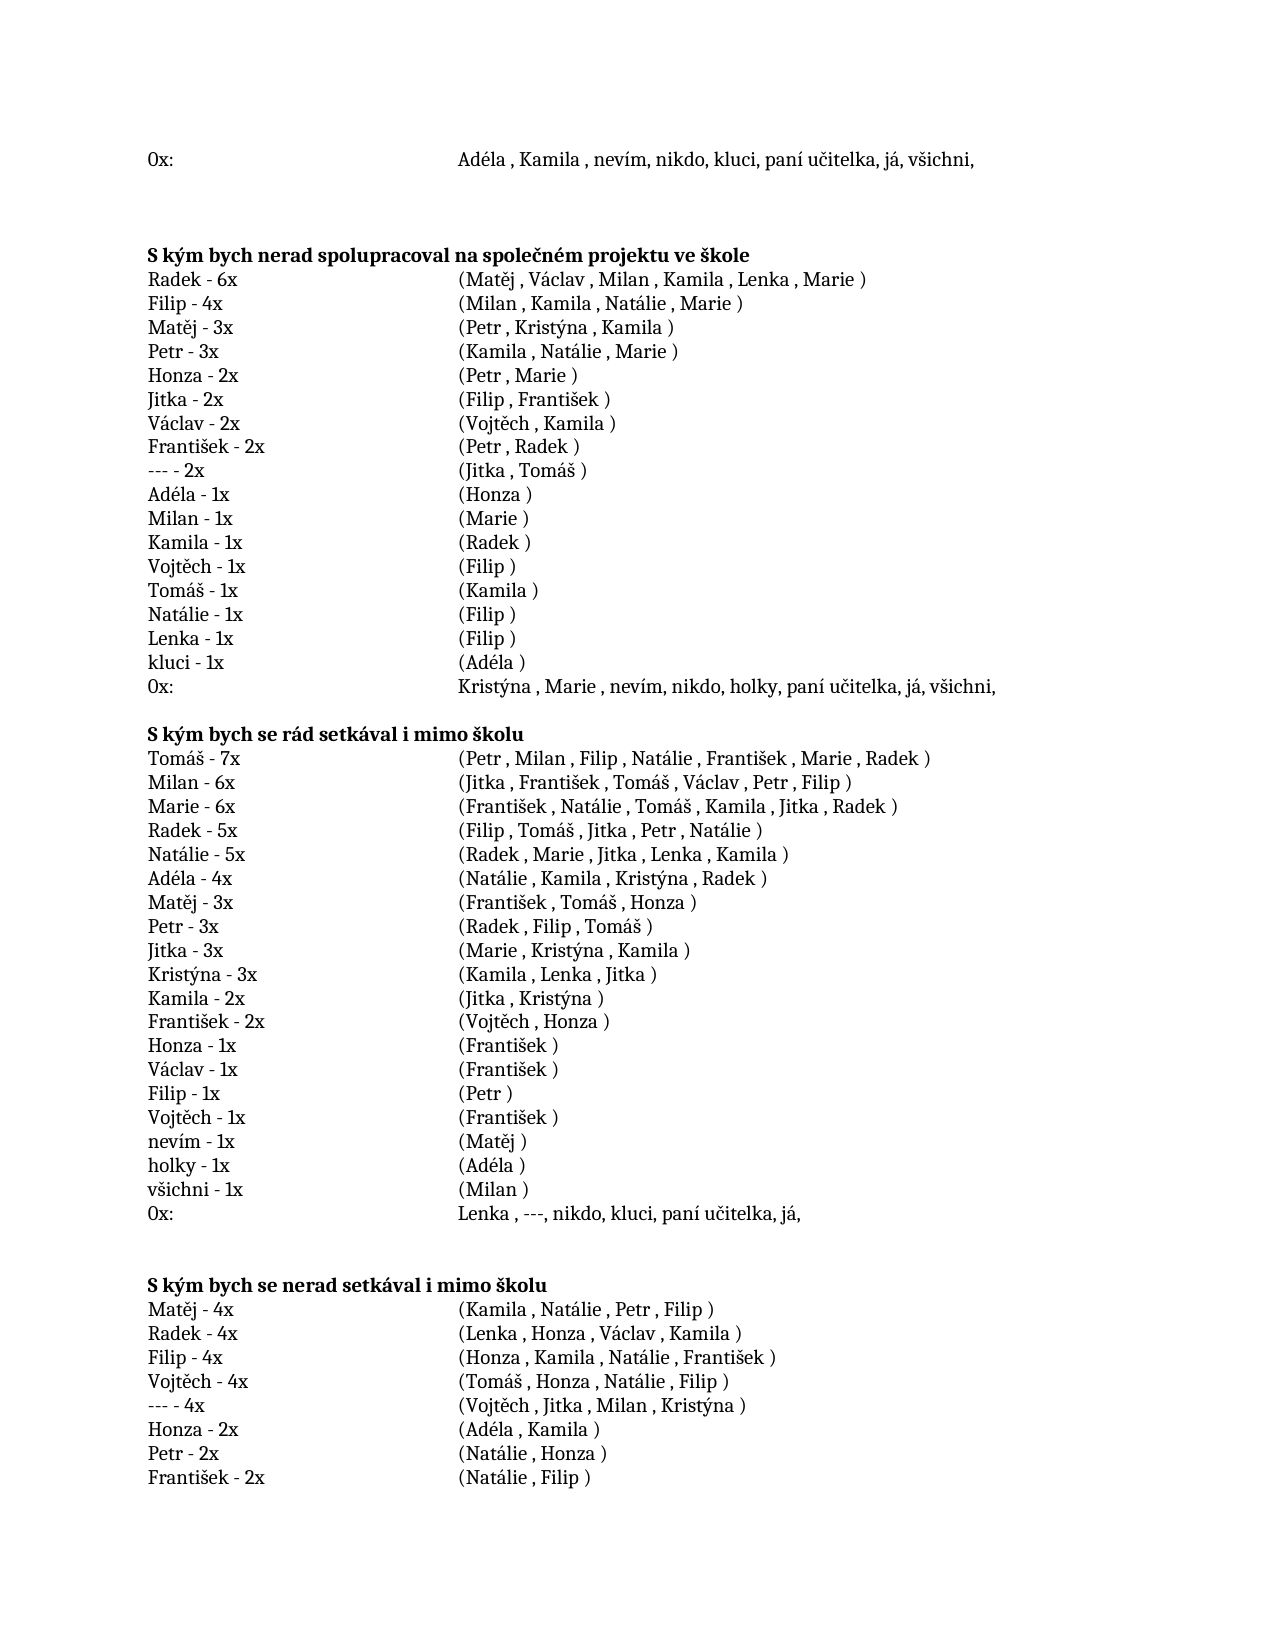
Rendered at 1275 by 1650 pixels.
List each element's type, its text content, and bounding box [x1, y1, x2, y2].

text Kamila - 1x (Radek ) [148, 531, 1127, 555]
text Jitka - 2x (Filip , František ) [148, 387, 1127, 411]
text Filip - 1x (Petr ) [148, 1082, 1127, 1106]
text Filip - 4x (Milan , Kamila , Natálie , Marie ) [148, 291, 1127, 315]
text Natálie - 5x (Radek , Marie , Jitka , Lenka , Kamila ) [148, 842, 1127, 866]
text Václav - 2x (Vojtěch , Kamila ) [148, 411, 1127, 435]
text František - 2x (Petr , Radek ) [148, 435, 1127, 459]
text holky - 1x (Adéla ) [148, 1154, 1127, 1178]
text kluci - 1x (Adéla ) [148, 651, 1127, 675]
text Petr - 2x (Natálie , Honza ) [148, 1441, 1127, 1465]
text Kamila - 2x (Jitka , Kristýna ) [148, 986, 1127, 1010]
text Tomáš - 1x (Kamila ) [148, 579, 1127, 603]
text Marie - 6x (František , Natálie , Tomáš , Kamila , Jitka , Radek ) [148, 794, 1127, 818]
text 0x: Kristýna , Marie , nevím, nikdo, holky, paní učitelka, já, všichni, [148, 675, 1127, 699]
text Filip - 4x (Honza , Kamila , Natálie , František ) [148, 1346, 1127, 1369]
text Lenka - 1x (Filip ) [148, 627, 1127, 651]
text Petr - 3x (Kamila , Natálie , Marie ) [148, 339, 1127, 363]
text nevím - 1x (Matěj ) [148, 1130, 1127, 1154]
text Radek - 5x (Filip , Tomáš , Jitka , Petr , Natálie ) [148, 818, 1127, 842]
text 0x: Adéla , Kamila , nevím, nikdo, kluci, paní učitelka, já, všichni, [148, 148, 1127, 172]
text Václav - 1x (František ) [148, 1058, 1127, 1082]
text Honza - 2x (Petr , Marie ) [148, 363, 1127, 387]
text František - 2x (Vojtěch , Honza ) [148, 1010, 1127, 1034]
text Radek - 6x (Matěj , Václav , Milan , Kamila , Lenka , Marie ) [148, 267, 1127, 291]
text Matěj - 4x (Kamila , Natálie , Petr , Filip ) [148, 1298, 1127, 1322]
text Vojtěch - 1x (František ) [148, 1106, 1127, 1130]
text František - 2x (Natálie , Filip ) [148, 1465, 1127, 1489]
text 0x: Lenka , ---, nikdo, kluci, paní učitelka, já, [148, 1202, 1127, 1226]
text --- - 4x (Vojtěch , Jitka , Milan , Kristýna ) [148, 1393, 1127, 1417]
text Honza - 1x (František ) [148, 1034, 1127, 1058]
text Adéla - 1x (Honza ) [148, 483, 1127, 507]
text Petr - 3x (Radek , Filip , Tomáš ) [148, 914, 1127, 938]
text Matěj - 3x (Petr , Kristýna , Kamila ) [148, 315, 1127, 339]
text Vojtěch - 1x (Filip ) [148, 555, 1127, 579]
text Kristýna - 3x (Kamila , Lenka , Jitka ) [148, 962, 1127, 986]
text všichni - 1x (Milan ) [148, 1178, 1127, 1202]
text S kým bych se rád setkával i mimo školu [148, 723, 1127, 747]
text S kým bych se nerad setkával i mimo školu [148, 1274, 1127, 1298]
text Natálie - 1x (Filip ) [148, 603, 1127, 627]
text Radek - 4x (Lenka , Honza , Václav , Kamila ) [148, 1322, 1127, 1346]
text Matěj - 3x (František , Tomáš , Honza ) [148, 890, 1127, 914]
text Honza - 2x (Adéla , Kamila ) [148, 1417, 1127, 1441]
text Jitka - 3x (Marie , Kristýna , Kamila ) [148, 938, 1127, 962]
text Adéla - 4x (Natálie , Kamila , Kristýna , Radek ) [148, 866, 1127, 890]
text Vojtěch - 4x (Tomáš , Honza , Natálie , Filip ) [148, 1369, 1127, 1393]
text --- - 2x (Jitka , Tomáš ) [148, 459, 1127, 483]
text Milan - 1x (Marie ) [148, 507, 1127, 531]
text Tomáš - 7x (Petr , Milan , Filip , Natálie , František , Marie , Radek ) [148, 747, 1127, 771]
text Milan - 6x (Jitka , František , Tomáš , Václav , Petr , Filip ) [148, 771, 1127, 794]
text S kým bych nerad spolupracoval na společném projektu ve škole [148, 243, 1127, 267]
